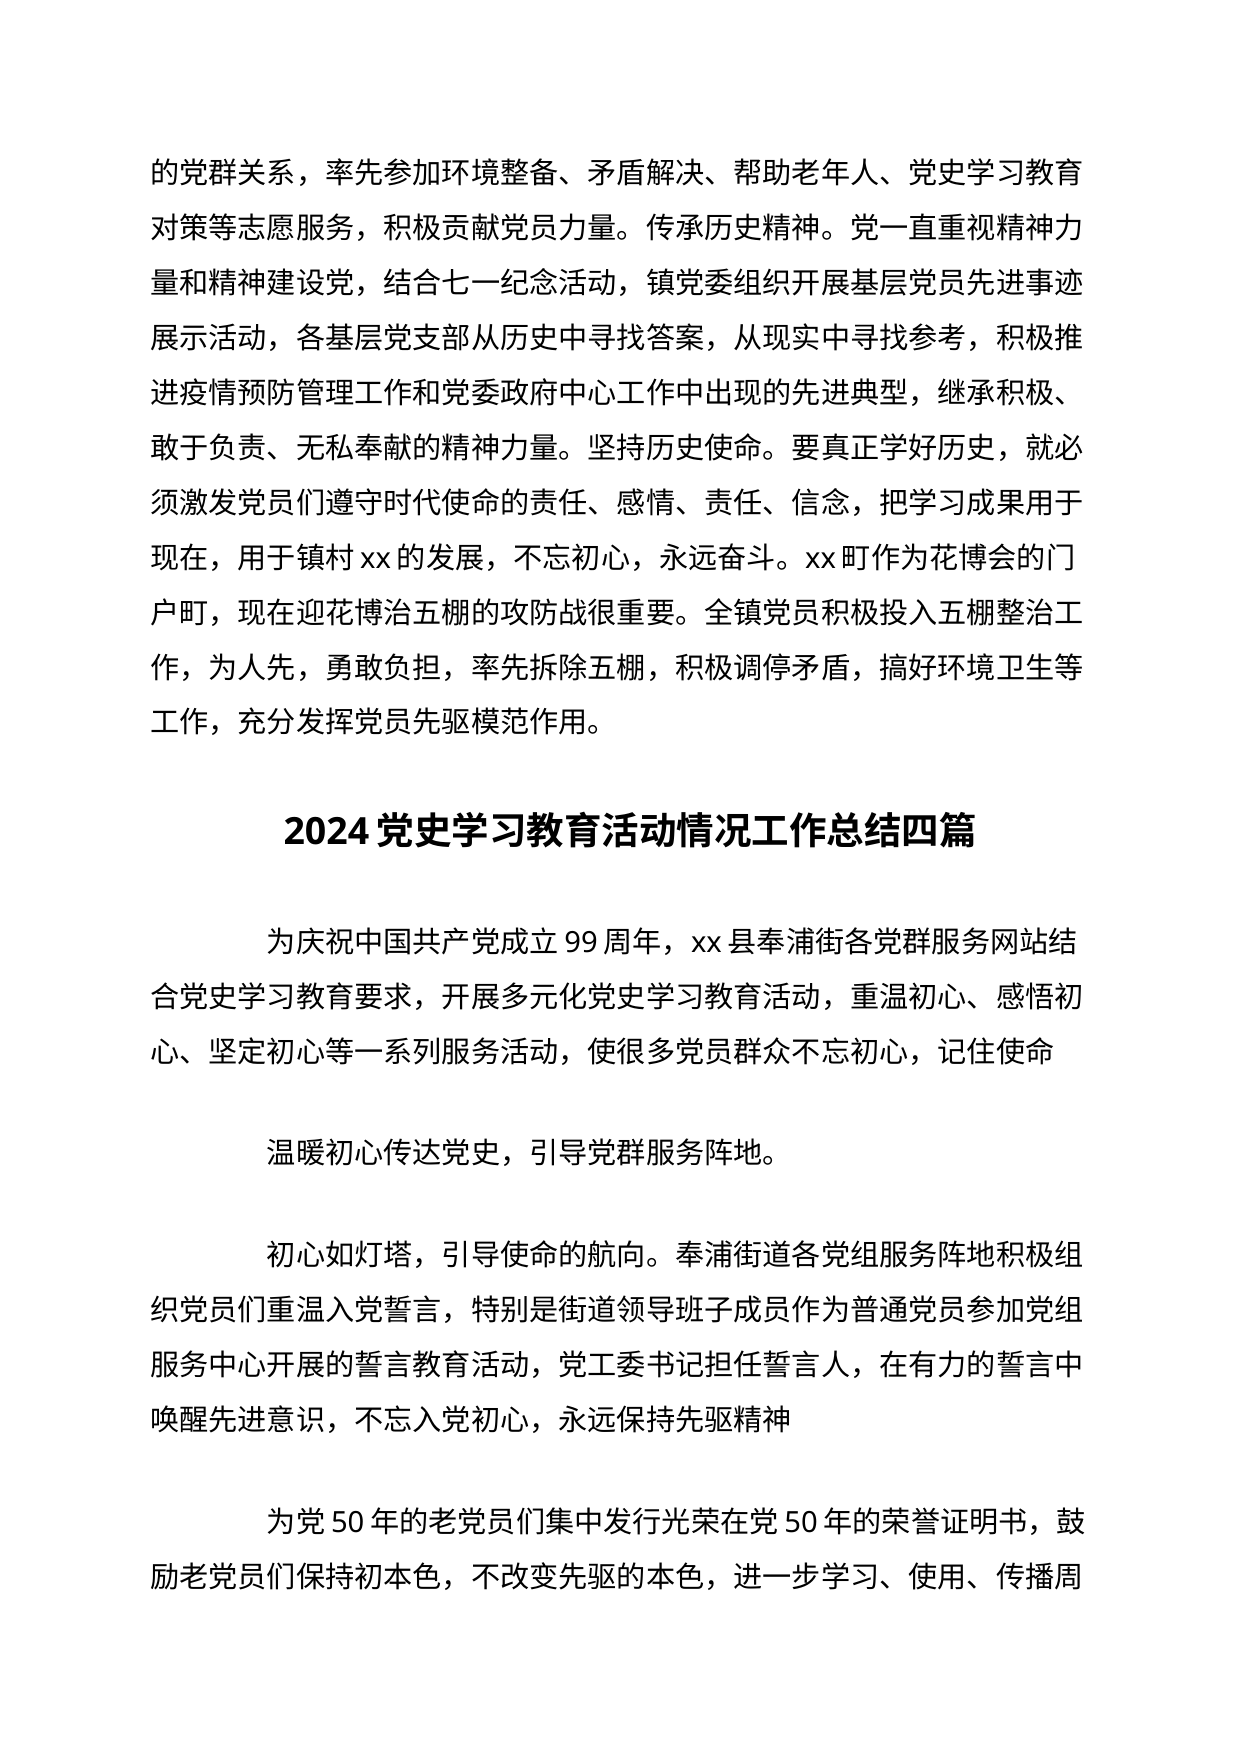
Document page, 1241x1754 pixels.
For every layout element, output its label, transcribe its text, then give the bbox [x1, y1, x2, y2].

text 温暖初心传达党史，引导党群服务阵地。 [150, 1130, 1090, 1172]
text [150, 150, 1090, 741]
text 2024党史学习教育活动情况工作总结四篇 [150, 801, 1090, 855]
text 初心如灯塔，引导使命的航向。奉浦街道各党组服务阵地积极组织党员们重温入党誓言，特别是街道领导班子成员作为普通党员参加党组服务中心开展的誓言教育活动，党工委书记担任誓言人，在有力的誓言中唤醒先进意识，不忘入党初心，永远保持先驱精神 [150, 1232, 1090, 1439]
text 为庆祝中国共产党成立99周年，xx县奉浦街各党群服务网站结合党史学习教育要求，开展多元化党史学习教育活动，重温初心、感悟初心、坚定初心等一系列服务活动，使很多党员群众不忘初心，记住使命 [150, 918, 1090, 1071]
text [150, 1498, 1090, 1596]
